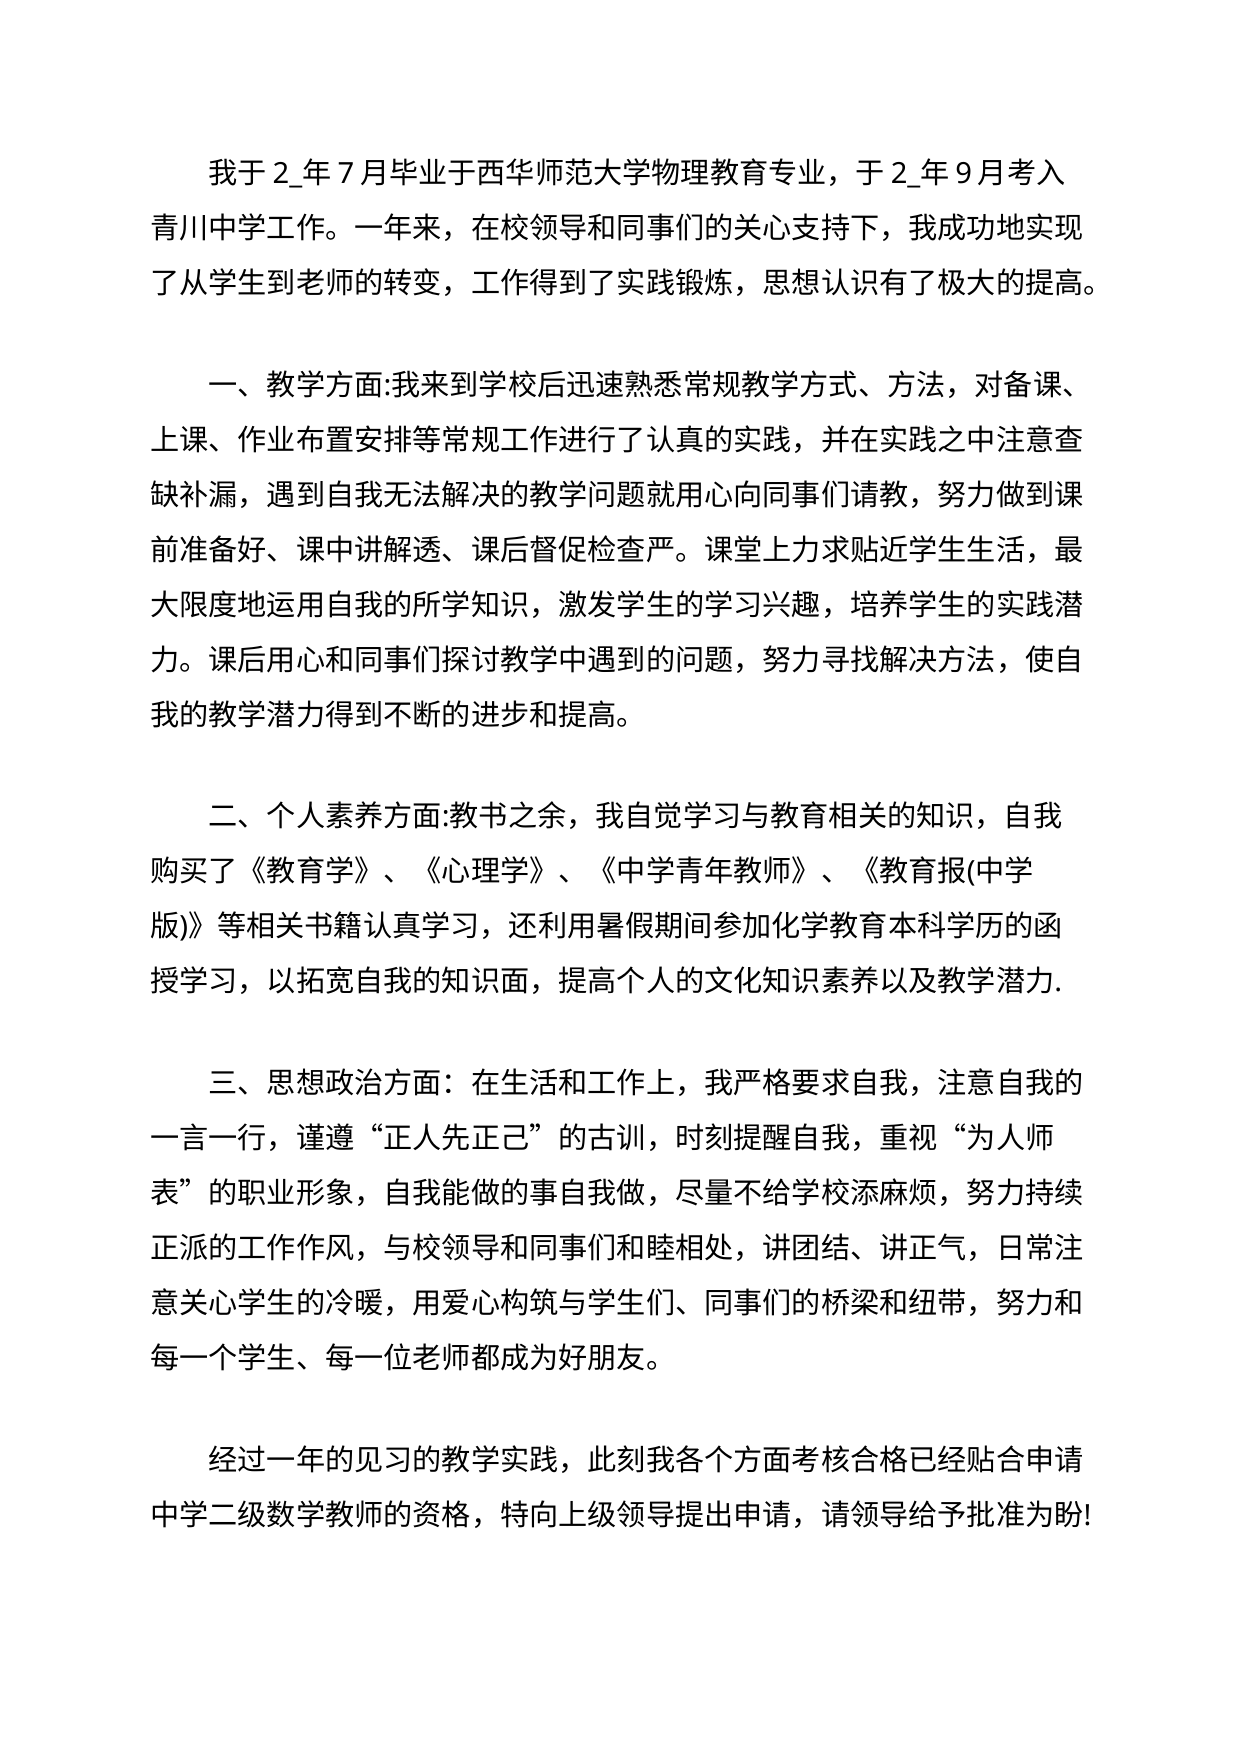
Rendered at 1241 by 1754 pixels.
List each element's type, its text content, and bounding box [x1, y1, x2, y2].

text 一、教学方面:我来到学校后迅速熟悉常规教学方式、方法，对备课、上课、作业布置安排等常规工作进行了认真的实践，并在实践之中注意查缺补漏，遇到自我无法解决的教学问题就用心向同事们请教，努力做到课前准备好、课中讲解透、课后督促检查严。课堂上力求贴近学生生活，最大限度地运用自我的所学知识，激发学生的学习兴趣，培养学生的实践潜力。课后用心和同事们探讨教学中遇到的问题，努力寻找解决方法，使自我的教学潜力得到不断的进步和提高。 [150, 362, 1090, 733]
text 三、思想政治方面：在生活和工作上，我严格要求自我，注意自我的一言一行，谨遵“正人先正己”的古训，时刻提醒自我，重视“为人师表”的职业形象，自我能做的事自我做，尽量不给学校添麻烦，努力持续正派的工作作风，与校领导和同事们和睦相处，讲团结、讲正气，日常注意关心学生的冷暖，用爱心构筑与学生们、同事们的桥梁和纽带，努力和每一个学生、每一位老师都成为好朋友。 [150, 1060, 1090, 1377]
text 二、个人素养方面:教书之余，我自觉学习与教育相关的知识，自我购买了《教育学》、《心理学》、《中学青年教师》、《教育报(中学版)》等相关书籍认真学习，还利用暑假期间参加化学教育本科学历的函授学习，以拓宽自我的知识面，提高个人的文化知识素养以及教学潜力. [150, 793, 1090, 1000]
text 经过一年的见习的教学实践，此刻我各个方面考核合格已经贴合申请中学二级数学教师的资格，特向上级领导提出申请，请领导给予批准为盼! [150, 1436, 1090, 1533]
text 我于2_年7月毕业于西华师范大学物理教育专业，于2_年9月考入青川中学工作。一年来，在校领导和同事们的关心支持下，我成功地实现了从学生到老师的转变，工作得到了实践锻炼，思想认识有了极大的提高。 [150, 150, 1090, 302]
